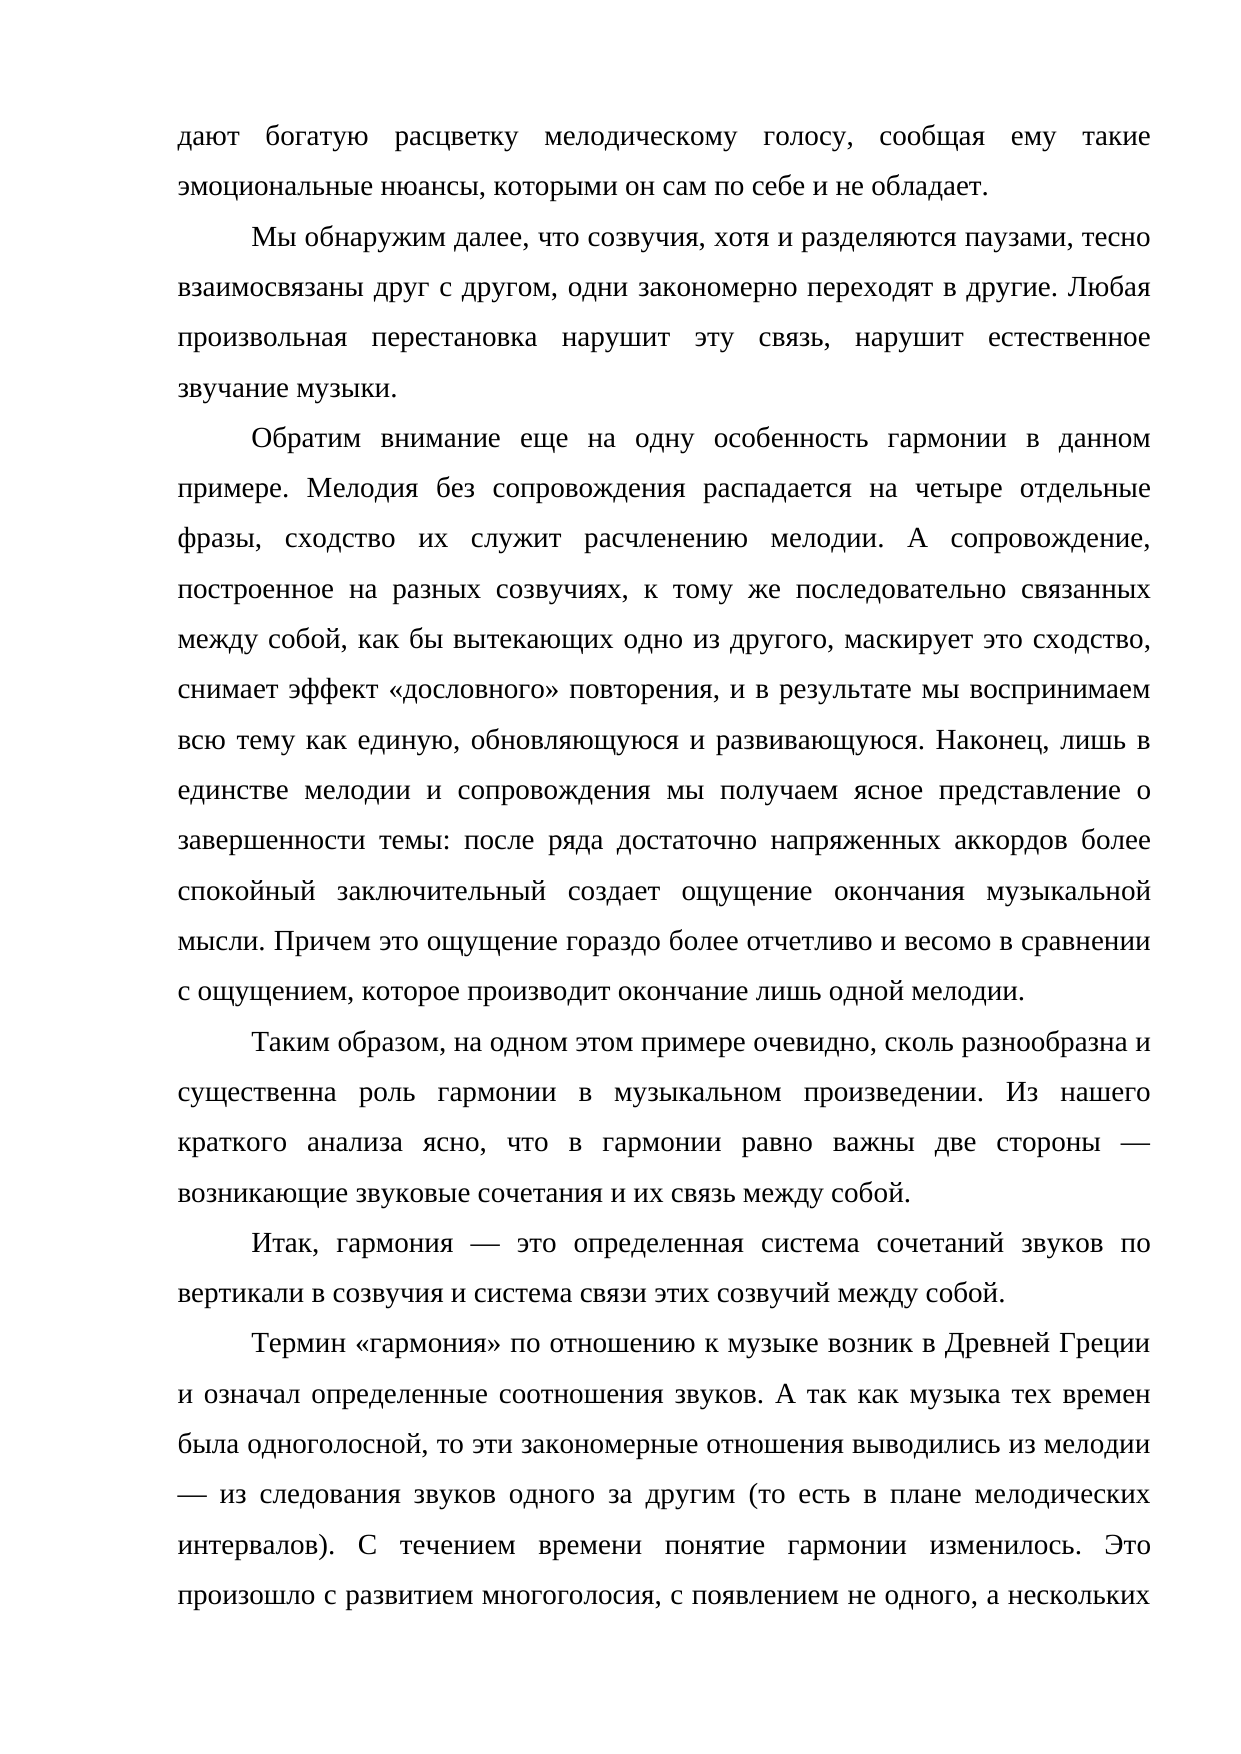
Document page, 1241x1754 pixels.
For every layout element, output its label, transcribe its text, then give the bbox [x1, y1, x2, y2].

text Мы обнаружим далее, что созвучия, хотя и разделяются паузами, тесно взаимосвязаны друг с другом, одни закономерно переходят в другие. Любая произвольная перестановка нарушит эту связь, нарушит естественное звучание музыки. [177, 219, 1152, 403]
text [177, 118, 1152, 202]
text Обратим внимание еще на одну особенность гармонии в данном примере. Мелодия без сопровождения распадается на четыре отдельные фразы, сходство их служит расчленению мелодии. А сопровождение, построенное на разных созвучиях, к тому же последовательно связанных между собой, как бы вытекающих одно из другого, маскирует это сходство, снимает эффект «дословного» повторения, и в результате мы воспринимаем всю тему как единую, обновляющуюся и развивающуюся. Наконец, лишь в единстве мелодии и сопровождения мы получаем ясное представление о завершенности темы: после ряда достаточно напряженных аккордов более спокойный заключительный создает ощущение окончания музыкальной мысли. Причем это ощущение гораздо более отчетливо и весомо в сравнении с ощущением, которое производит окончание лишь одной мелодии. [177, 420, 1152, 1007]
text Таким образом, на одном этом примере очевидно, сколь разнообразна и существенна роль гармонии в музыкальном произведении. Из нашего краткого анализа ясно, что в гармонии равно важны две стороны — возникающие звуковые сочетания и их связь между собой. [177, 1024, 1152, 1208]
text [177, 1326, 1152, 1611]
text Итак, гармония — это определенная система сочетаний звуков по вертикали в созвучия и система связи этих созвучий между собой. [177, 1225, 1152, 1309]
